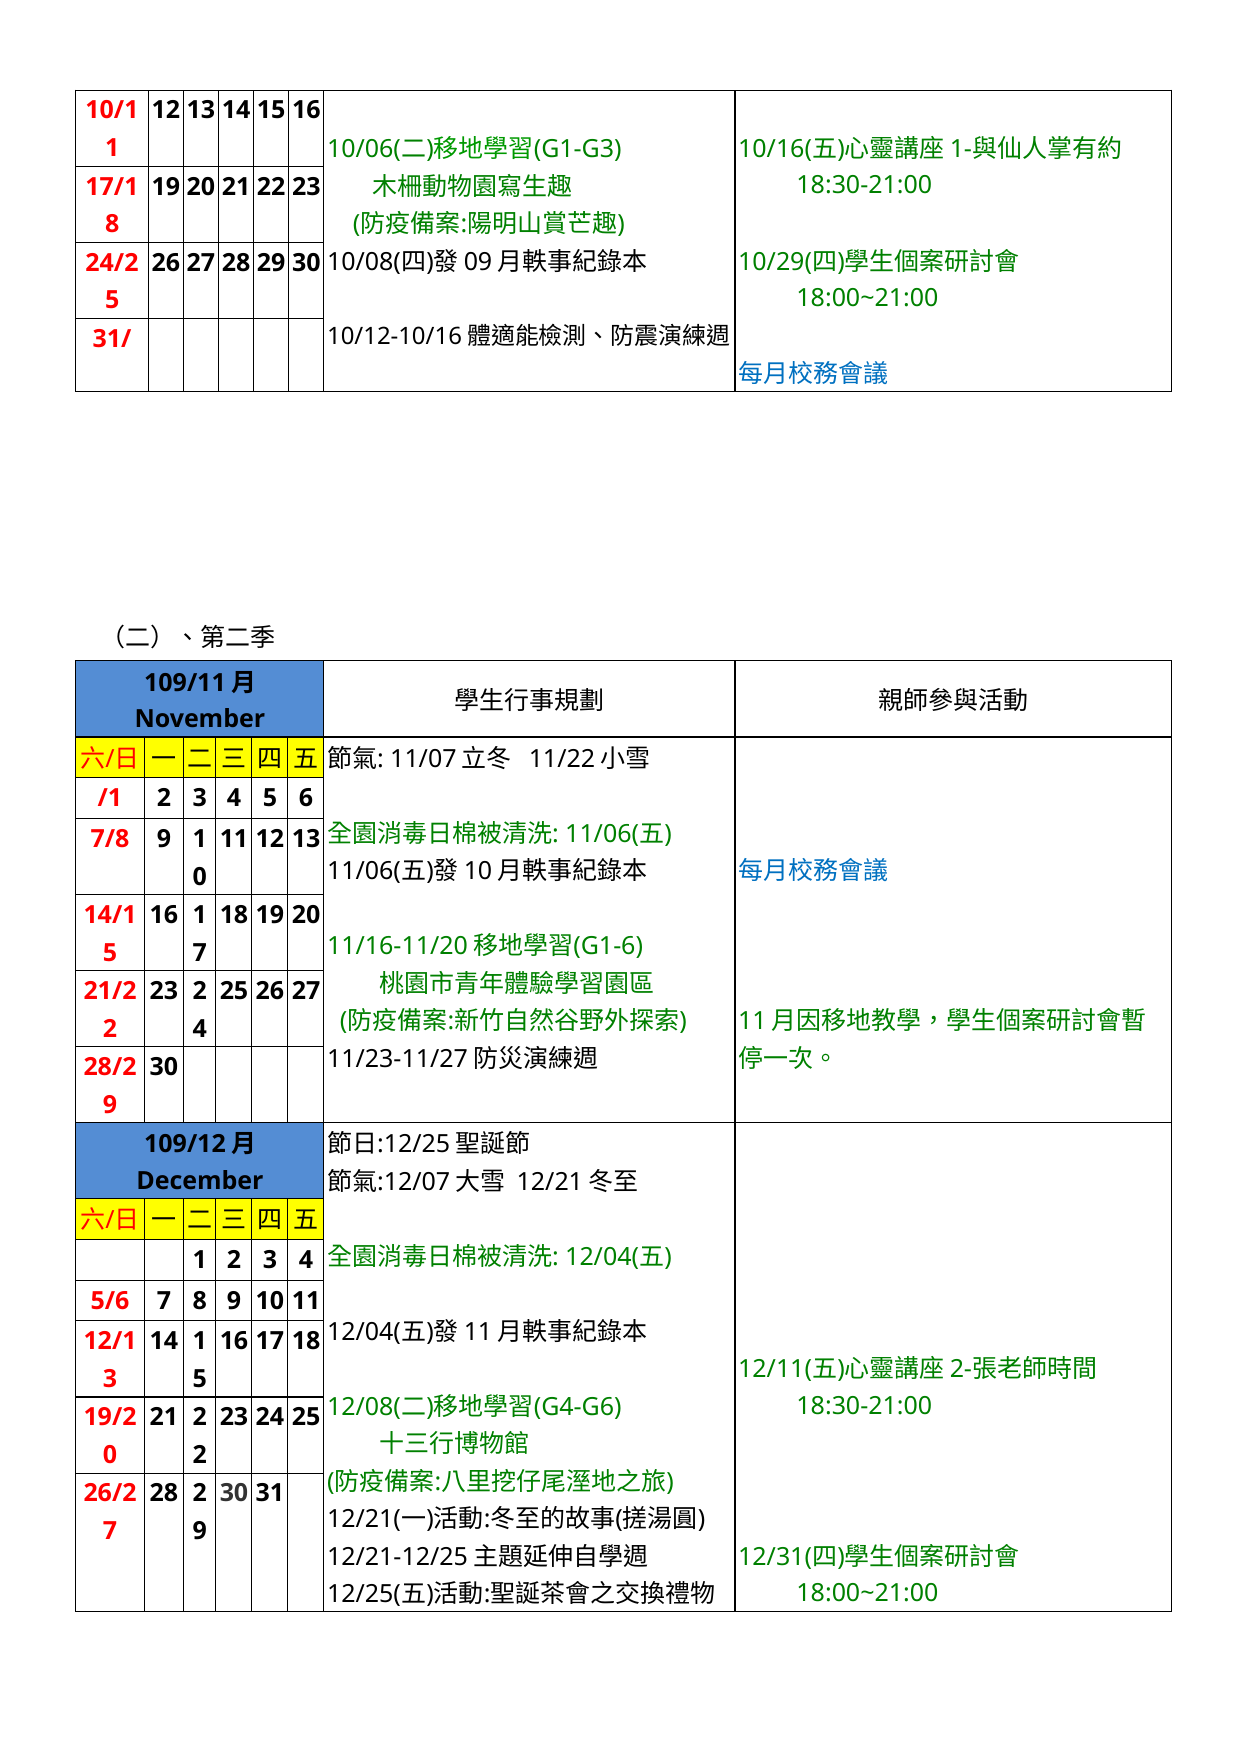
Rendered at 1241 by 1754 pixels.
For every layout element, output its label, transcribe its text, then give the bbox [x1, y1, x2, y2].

table_cell 14/15 [76, 895, 144, 970]
table_cell 2 [216, 1240, 251, 1279]
table_cell 20 [184, 167, 218, 242]
table_cell 29 [254, 243, 288, 318]
table_cell 二 [184, 1199, 215, 1239]
table_cell 12/13 [76, 1321, 144, 1396]
table_cell 31 [252, 1474, 287, 1611]
table_cell 30 [145, 1047, 183, 1122]
table_cell 10 [184, 819, 215, 894]
table_cell 7/8 [76, 819, 144, 894]
table_cell 24/25 [76, 243, 148, 318]
table_cell 12 [252, 819, 287, 894]
table_cell 五 [288, 1199, 323, 1239]
table_cell 四 [252, 738, 287, 777]
table_cell [288, 1047, 323, 1122]
table_cell 23 [145, 971, 183, 1046]
table_cell [184, 319, 218, 391]
table_cell 17 [252, 1321, 287, 1396]
table_cell 23 [289, 167, 323, 242]
table_cell [289, 319, 323, 391]
table_cell 12/11(五)心靈講座2-張老師時間 18:30-21:00 12/31(四)學生個案研討會 18:00~21:00 [736, 1123, 1171, 1611]
table_cell 26/27 [76, 1474, 144, 1611]
table_cell 23 [216, 1398, 251, 1472]
table_cell 7 [145, 1281, 183, 1320]
table_cell 15 [184, 1321, 215, 1396]
table_cell 4 [216, 778, 251, 818]
table_cell 26 [252, 971, 287, 1046]
table_cell 30 [289, 243, 323, 318]
table_cell 18 [288, 1321, 323, 1396]
table_cell 22 [184, 1398, 215, 1472]
table_cell 12 [149, 91, 183, 166]
table_cell 16 [145, 895, 183, 970]
table_cell 2 [145, 778, 183, 818]
table_cell 9 [145, 819, 183, 894]
table_cell 節日:12/25聖誕節 節氣:12/07大雪 12/21冬至 全園消毒日棉被清洗: 12/04(五) 12/04(五)發11月軼事紀錄本 12/08(二)移地學習(G4-G6) 十三行博物館 (防疫備案:八里挖仔尾溼地之旅) 12/21(一)活動:冬至的故事(搓湯圓) 12/21-12/25主題延伸自學週 12/25(五)活動:聖誕茶會之交換禮物 [324, 1123, 734, 1611]
table_cell 25 [288, 1398, 323, 1472]
table_cell 六/日 [76, 1199, 144, 1239]
table_cell [184, 1047, 215, 1122]
table_cell [149, 319, 183, 391]
table_cell 109/12月 December [76, 1123, 323, 1198]
table_cell [216, 1047, 251, 1122]
table_cell 8 [184, 1281, 215, 1320]
table_cell 一 [145, 1199, 183, 1239]
table_cell 1 [184, 1240, 215, 1279]
table_cell /1 [76, 778, 144, 818]
table_cell 20 [288, 895, 323, 970]
table_cell 10 [252, 1281, 287, 1320]
table_cell 26 [149, 243, 183, 318]
table_cell 30 [216, 1474, 251, 1611]
table_cell 27 [184, 243, 218, 318]
table_cell 21 [219, 167, 253, 242]
table_header 親師參與活動 [736, 661, 1171, 736]
table_cell 21/22 [76, 971, 144, 1046]
table_cell 每月校務會議 11月因移地教學，學生個案研討會暫停一次。 [736, 738, 1171, 1122]
table_cell 19/20 [76, 1398, 144, 1472]
table_cell 28 [219, 243, 253, 318]
table_cell 19 [149, 167, 183, 242]
table_cell 二 [184, 738, 215, 777]
table_cell 13 [288, 819, 323, 894]
table_cell 29 [184, 1474, 215, 1611]
table_cell 六/日 [76, 738, 144, 777]
table_cell 4 [288, 1240, 323, 1279]
table_cell 11 [288, 1281, 323, 1320]
table_cell 22 [254, 167, 288, 242]
table_cell 18 [216, 895, 251, 970]
table_cell 15 [254, 91, 288, 166]
table_cell 四 [252, 1199, 287, 1239]
table_cell 三 [216, 738, 251, 777]
table_header 109/11月 November [76, 661, 323, 736]
table_cell 13 [184, 91, 218, 166]
table_cell 27 [288, 971, 323, 1046]
table_cell [219, 319, 253, 391]
table_cell 10/11 [76, 91, 148, 166]
table_cell [288, 1474, 323, 1611]
table_cell 16 [289, 91, 323, 166]
table_cell 9 [216, 1281, 251, 1320]
table_cell [145, 1240, 183, 1279]
table_cell 21 [145, 1398, 183, 1472]
table_cell 28/29 [76, 1047, 144, 1122]
table_cell 一 [145, 738, 183, 777]
table_cell 25 [216, 971, 251, 1046]
table_cell 5/6 [76, 1281, 144, 1320]
table_cell 19 [252, 895, 287, 970]
table_cell [76, 1240, 144, 1279]
table_cell 14 [219, 91, 253, 166]
table_cell 節氣: 11/07立冬 11/22小雪 全園消毒日棉被清洗: 11/06(五) 11/06(五)發10月軼事紀錄本 11/16-11/20移地學習(G1-6) 桃園市青年體驗學習園區 (防疫備案:新竹自然谷野外探索) 11/23-11/27防災演練週 [324, 738, 734, 1122]
table_cell 16 [216, 1321, 251, 1396]
subtitle （二）、第二季 [75, 617, 1165, 654]
table_cell 3 [252, 1240, 287, 1279]
table_cell 24 [184, 971, 215, 1046]
table_cell [254, 319, 288, 391]
table_cell 5 [252, 778, 287, 818]
table_cell 31/ [76, 319, 148, 391]
table_header 學生行事規劃 [324, 661, 734, 736]
table_cell 17/18 [76, 167, 148, 242]
table_cell 24 [252, 1398, 287, 1472]
table_cell 11 [216, 819, 251, 894]
table_cell [252, 1047, 287, 1122]
table_cell 6 [288, 778, 323, 818]
table_cell 17 [184, 895, 215, 970]
table_cell 三 [216, 1199, 251, 1239]
table_cell 3 [184, 778, 215, 818]
table_cell 28 [145, 1474, 183, 1611]
table_cell 五 [288, 738, 323, 777]
table_cell 14 [145, 1321, 183, 1396]
